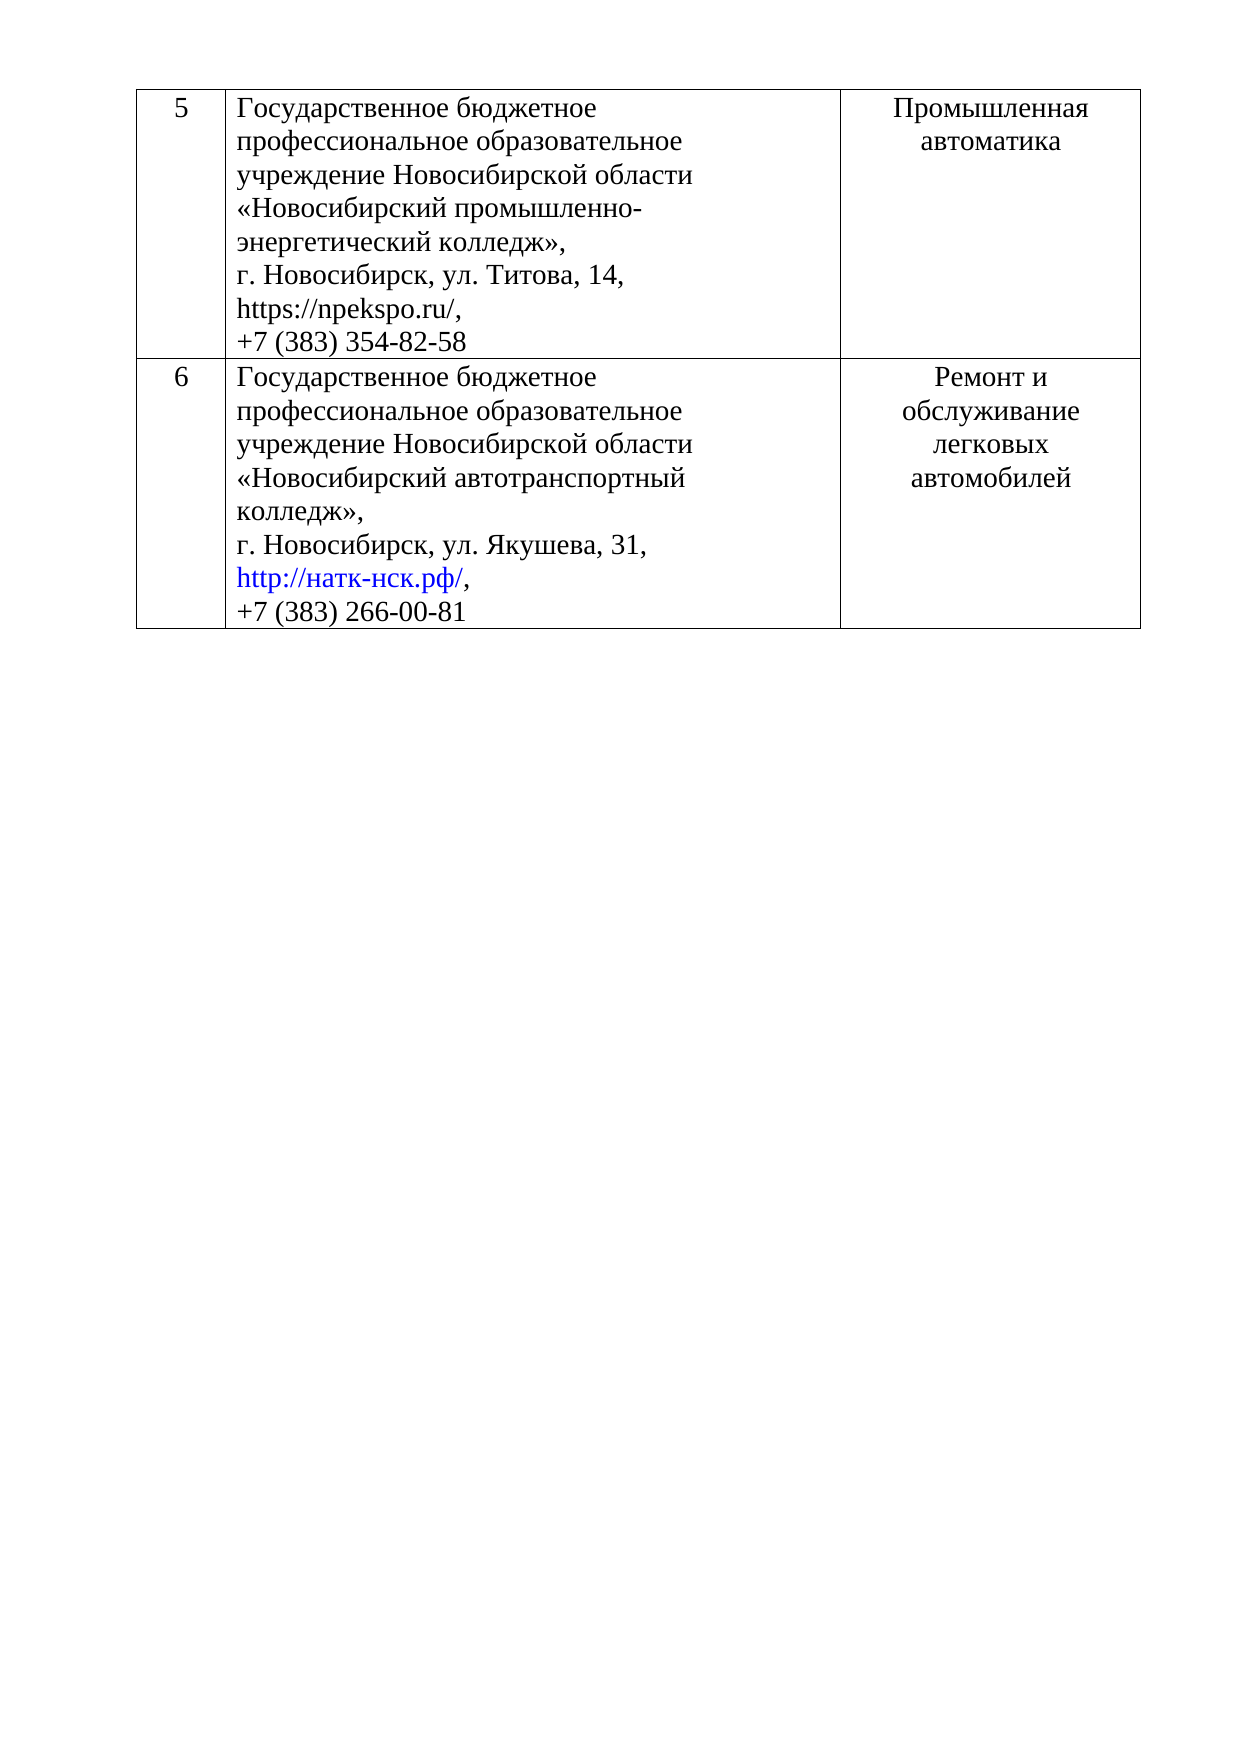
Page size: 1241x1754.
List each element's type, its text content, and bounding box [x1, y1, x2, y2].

table_cell Промышленная автоматика [841, 90, 1140, 358]
table_cell 5 [137, 90, 225, 358]
table_cell Государственное бюджетное профессиональное образовательное учреждение Новосибирской области «Новосибирский промышленно-энергетический колледж», г. Новосибирск, ул. Титова, 14, https://npekspo.ru/, +7 (383) 354-82-58 [226, 90, 840, 358]
table_cell 6 [137, 359, 225, 627]
table_cell Государственное бюджетное профессиональное образовательное учреждение Новосибирской области «Новосибирский автотранспортный колледж», г. Новосибирск, ул. Якушева, 31, http://натк-нск.рф/, +7 (383) 266-00-81 [226, 359, 840, 627]
table_cell Ремонт и обслуживание легковых автомобилей [841, 359, 1140, 627]
